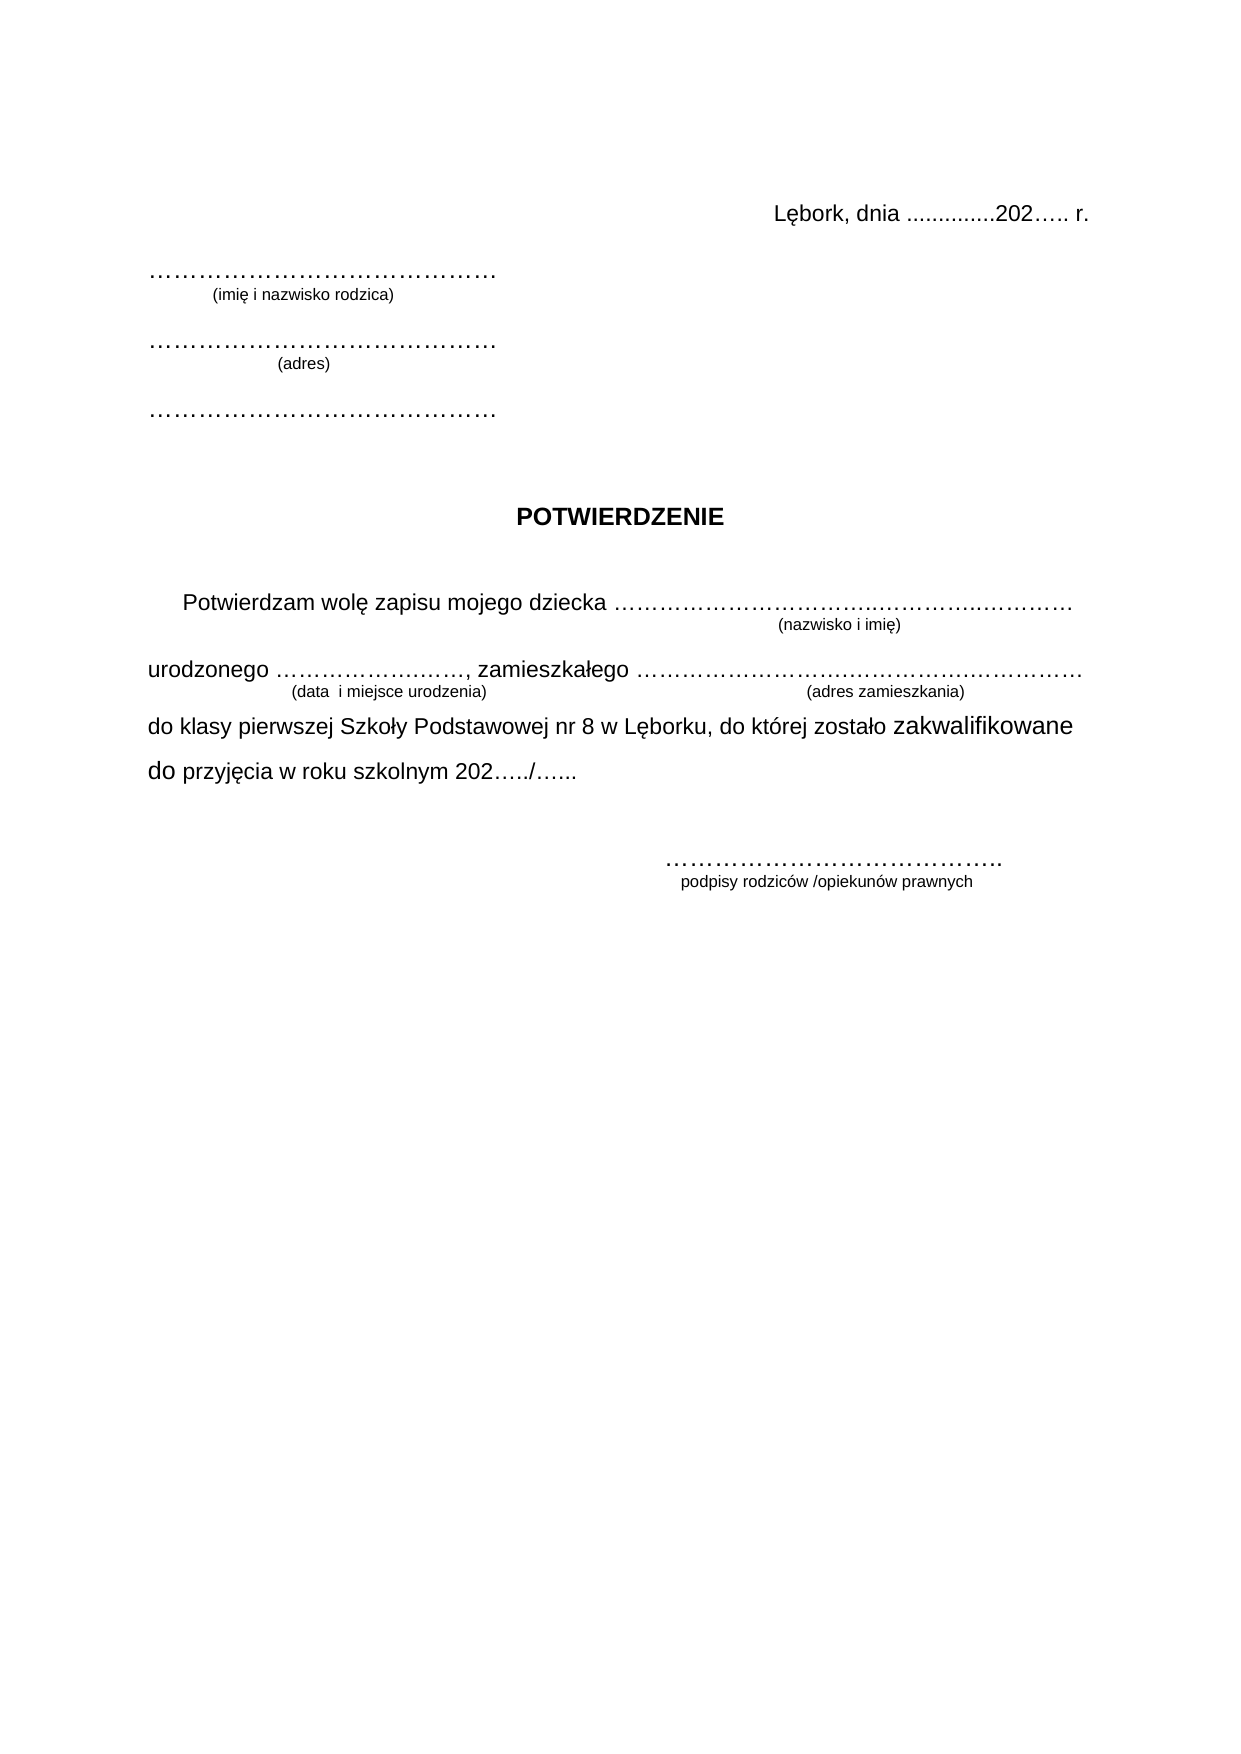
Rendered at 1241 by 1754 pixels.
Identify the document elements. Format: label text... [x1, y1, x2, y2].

text do przyjęcia w roku szkolnym 202…../…... [148, 756, 1092, 785]
text POTWIERDZENIE [148, 502, 1092, 531]
text (nazwisko i imię) [148, 615, 1092, 634]
text Lębork, dnia ..............202….. r. [148, 200, 1092, 227]
text …………………………………… [148, 256, 1092, 284]
text (adres) [148, 354, 1092, 373]
text urodzonego ……………….……, zamieszkałego ……………………….…………….…………… [148, 656, 1092, 682]
text Potwierdzam wolę zapisu mojego dziecka ……………………………..…………..………… [148, 588, 1092, 615]
text …………………………………… [148, 325, 1092, 354]
text …………………………………… [148, 394, 1092, 423]
text do klasy pierwszej Szkoły Podstawowej nr 8 w Lęborku, do której zostało zakwalifikowane [148, 711, 1092, 739]
text podpisy rodziców /opiekunów prawnych [148, 871, 1092, 891]
text (imię i nazwisko rodzica) [148, 284, 1092, 303]
text (data i miejsce urodzenia) (adres zamieszkania) [148, 682, 1092, 701]
text ………………………………….. [590, 843, 1092, 871]
